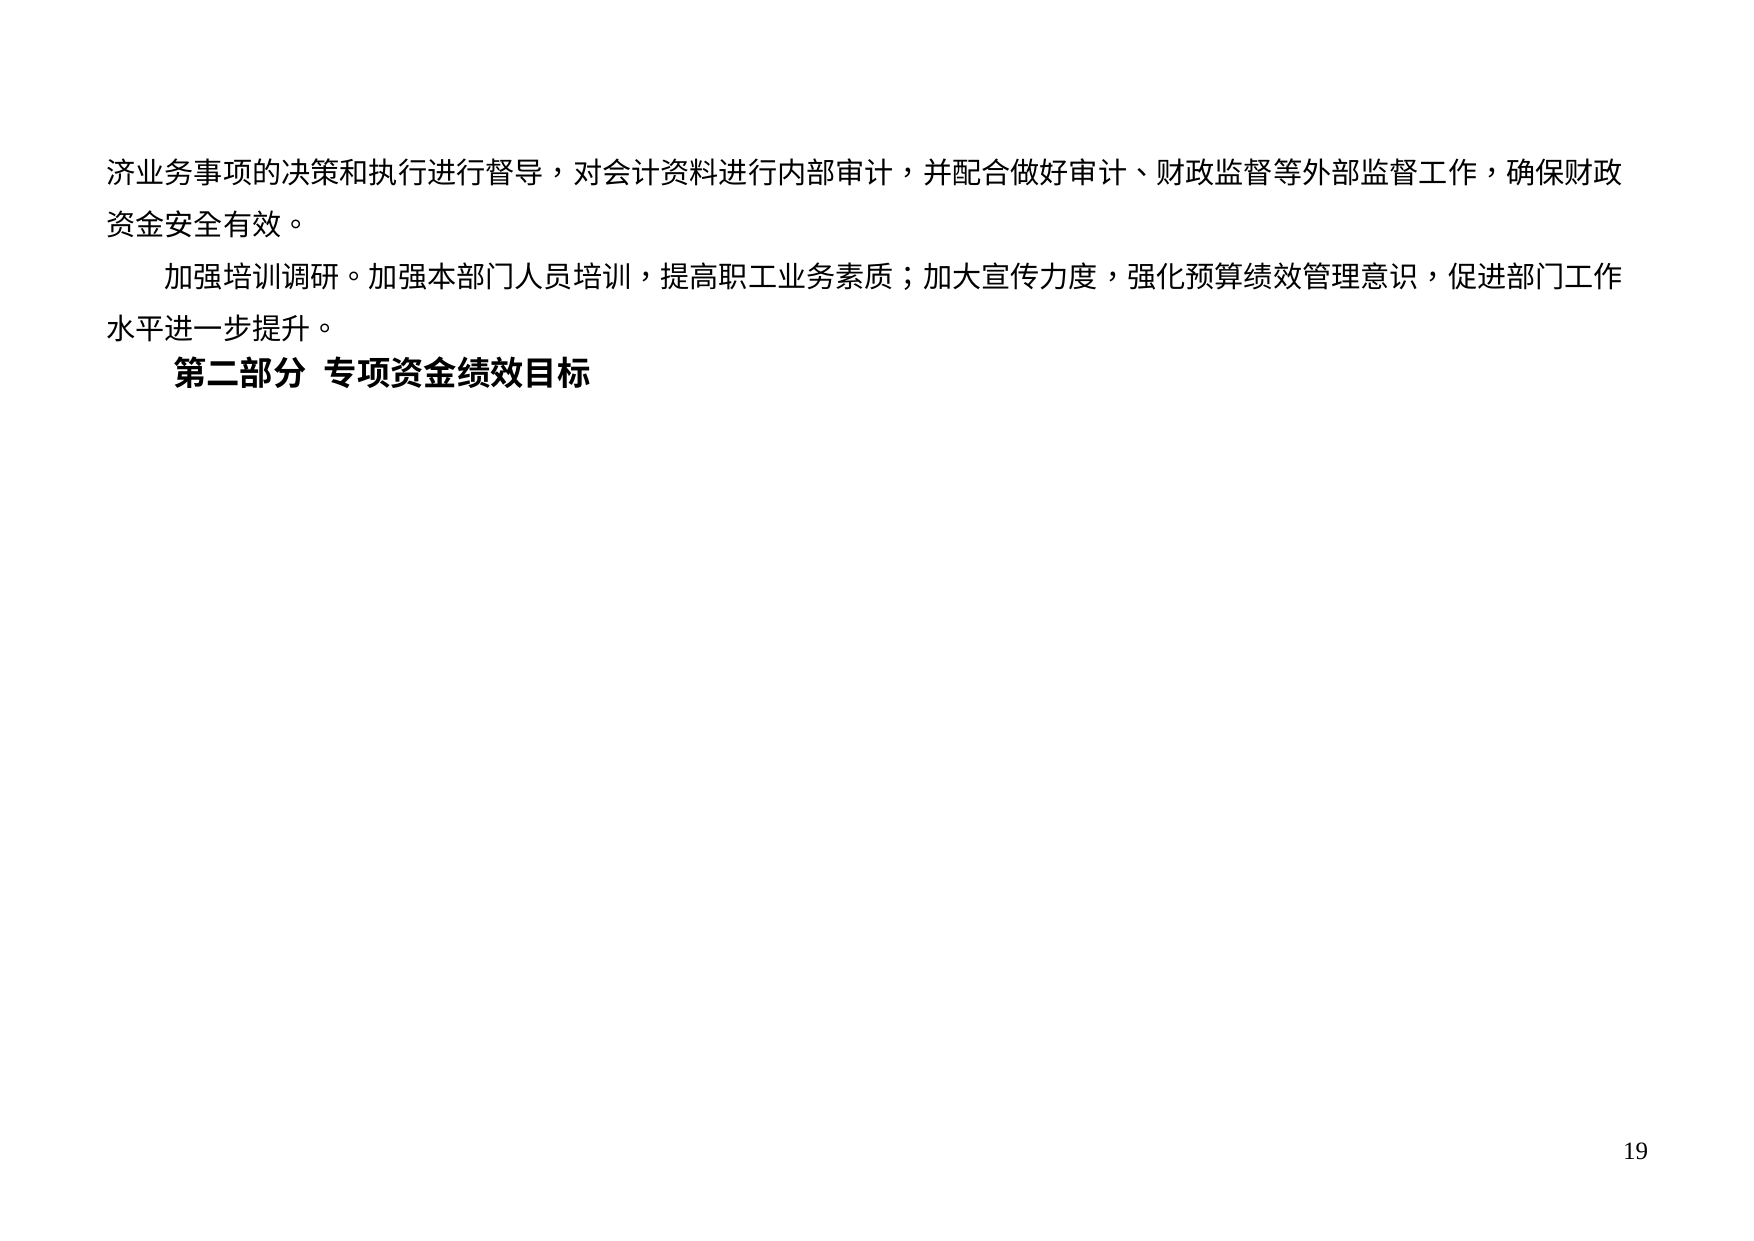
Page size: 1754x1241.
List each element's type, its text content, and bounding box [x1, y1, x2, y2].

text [106, 142, 1648, 246]
text 加强培训调研。加强本部门人员培训，提高职工业务素质；加大宣传力度，强化预算绩效管理意识，促进部门工作水平进一步提升。 [106, 246, 1648, 350]
text 第二部分 专项资金绩效目标 [106, 350, 1648, 396]
